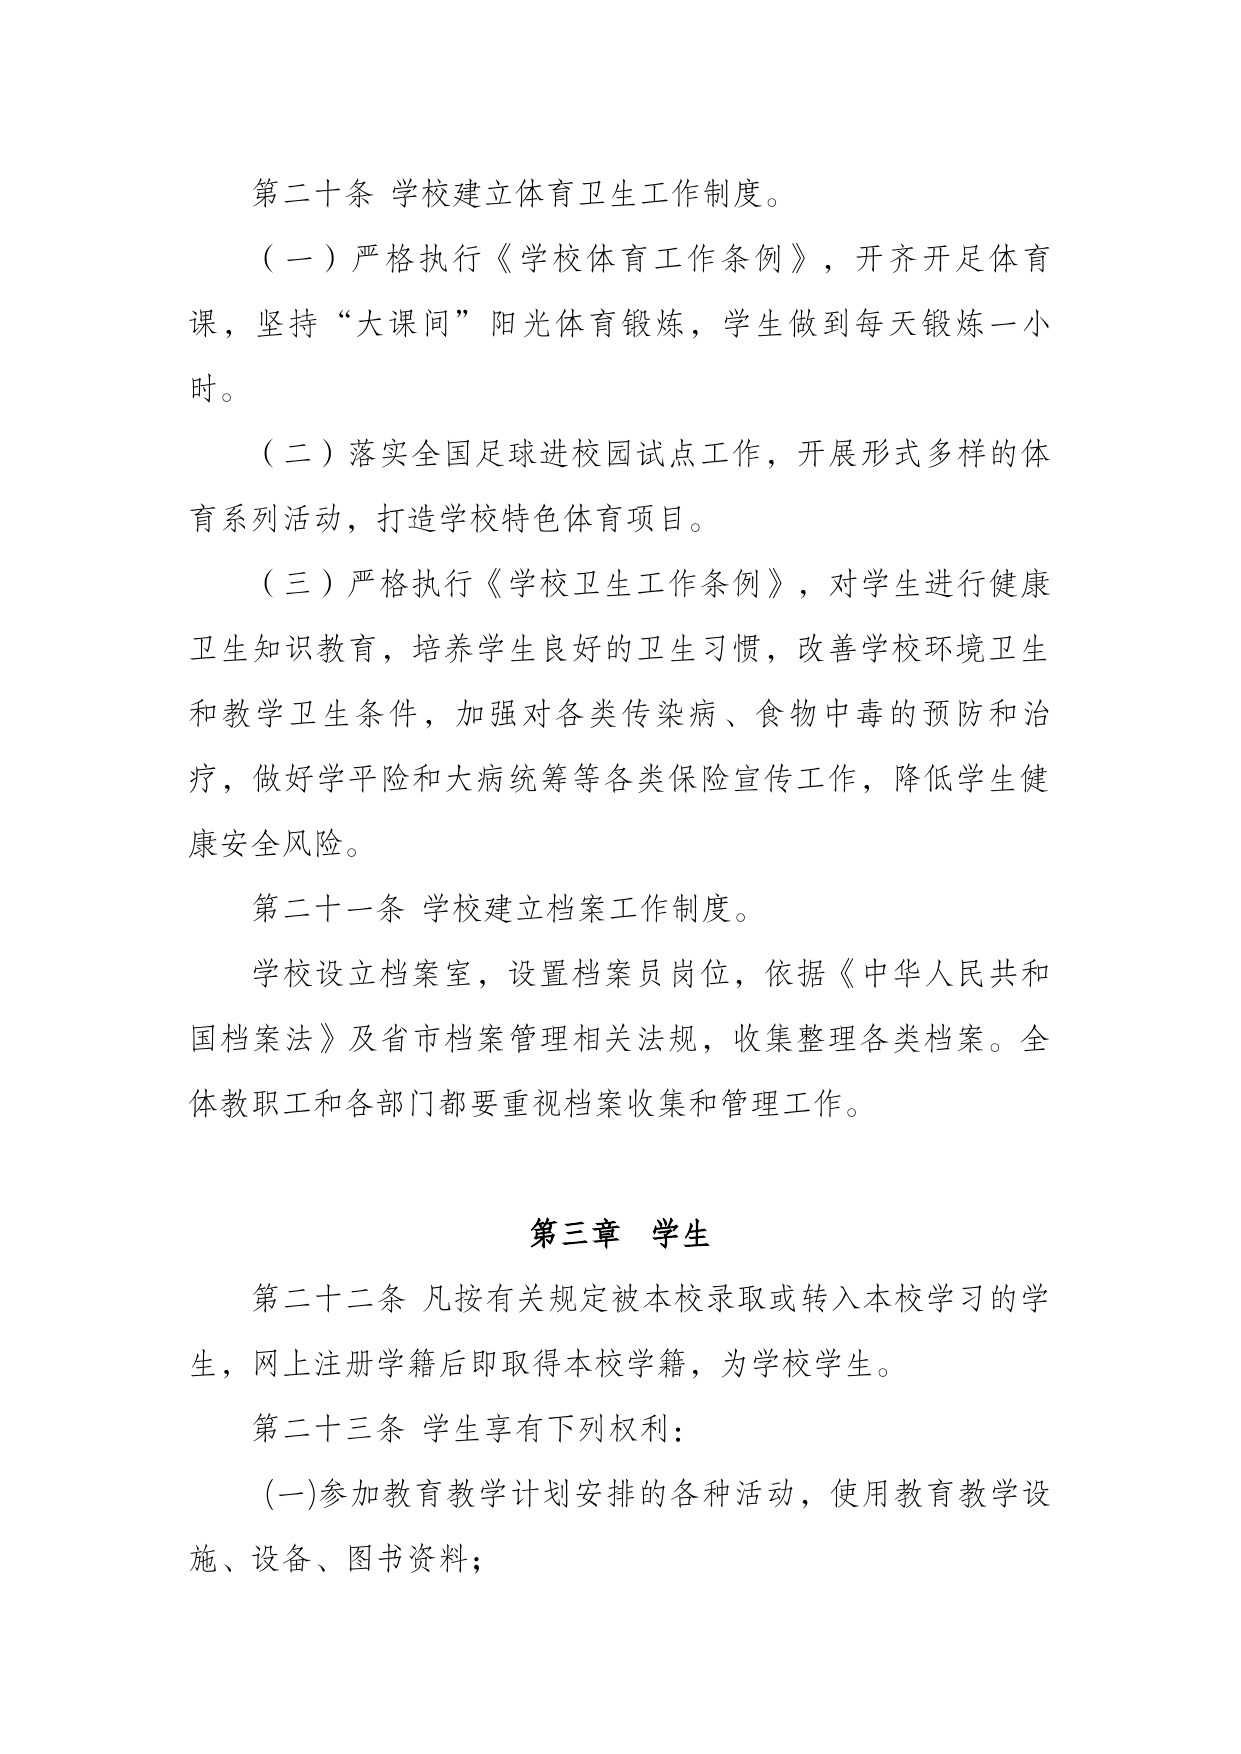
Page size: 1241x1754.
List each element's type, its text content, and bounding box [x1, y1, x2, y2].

text 第二十三条 学生享有下列权利： [187, 1397, 1053, 1462]
text 第二十一条 学校建立档案工作制度。 [187, 877, 1053, 942]
text 第三章 学生 [187, 1202, 1053, 1267]
text (一)参加教育教学计划安排的各种活动，使用教育教学设施、设备、图书资料； [187, 1462, 1053, 1592]
text （二）落实全国足球进校园试点工作，开展形式多样的体育系列活动，打造学校特色体育项目。 [187, 422, 1053, 552]
text （一）严格执行《学校体育工作条例》，开齐开足体育课，坚持“大课间”阳光体育锻炼，学生做到每天锻炼一小时。 [187, 227, 1053, 422]
text 学校设立档案室，设置档案员岗位，依据《中华人民共和国档案法》及省市档案管理相关法规，收集整理各类档案。全体教职工和各部门都要重视档案收集和管理工作。 [187, 942, 1053, 1137]
text （三）严格执行《学校卫生工作条例》，对学生进行健康卫生知识教育，培养学生良好的卫生习惯，改善学校环境卫生和教学卫生条件，加强对各类传染病、食物中毒的预防和治疗，做好学平险和大病统筹等各类保险宣传工作，降低学生健康安全风险。 [187, 552, 1053, 877]
text 第二十二条 凡按有关规定被本校录取或转入本校学习的学生，网上注册学籍后即取得本校学籍，为学校学生。 [187, 1267, 1053, 1397]
text 第二十条 学校建立体育卫生工作制度。 [187, 162, 1053, 227]
